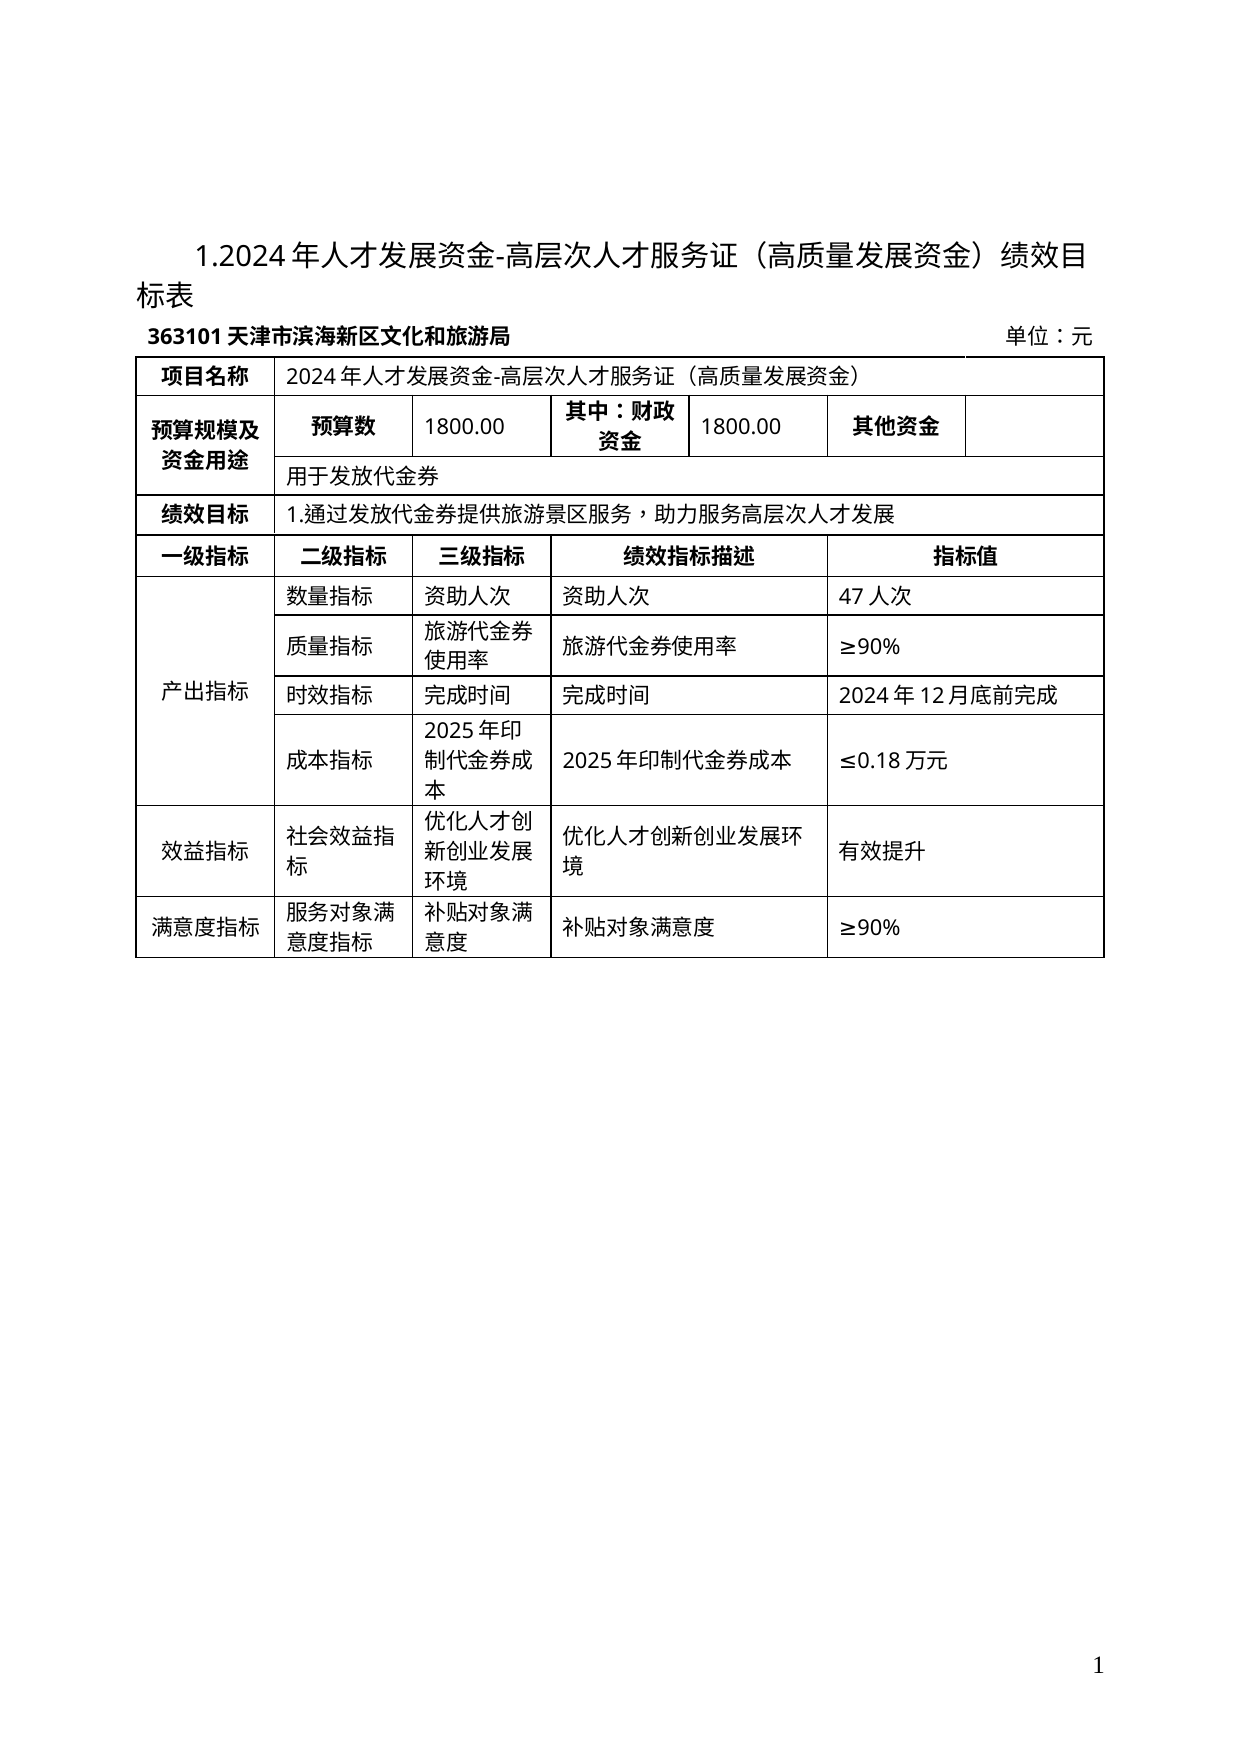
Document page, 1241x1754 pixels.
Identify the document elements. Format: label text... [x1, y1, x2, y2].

table_header 二级指标 [275, 536, 412, 576]
table_cell 优化人才创新创业发展环境 [552, 806, 827, 896]
table_header 三级指标 [413, 536, 550, 576]
table_cell 2024年人才发展资金-高层次人才服务证（高质量发展资金） [275, 358, 1103, 394]
table_cell 满意度指标 [137, 897, 274, 957]
table_cell ≥90% [828, 616, 1103, 675]
table_cell 旅游代金券使用率 [552, 616, 827, 675]
table_cell 项目名称 [137, 358, 274, 394]
table_cell 时效指标 [275, 677, 412, 714]
table_cell ≤0.18万元 [828, 715, 1103, 805]
table_cell 预算规模及资金用途 [137, 396, 274, 494]
table_cell 2025年印制代金券成本 [413, 715, 550, 805]
table_cell 1.通过发放代金券提供旅游景区服务，助力服务高层次人才发展 [275, 496, 1103, 533]
table_cell ≥90% [828, 897, 1103, 957]
table_cell 用于发放代金券 [275, 457, 1103, 494]
table_header 363101天津市滨海新区文化和旅游局 [137, 316, 965, 356]
table_cell 1800.00 [690, 396, 827, 456]
table_cell 产出指标 [137, 577, 274, 805]
table_cell 2025年印制代金券成本 [552, 715, 827, 805]
table_header 一级指标 [137, 536, 274, 576]
table_cell 数量指标 [275, 577, 412, 614]
table_cell 其中：财政 资金 [552, 396, 688, 456]
table_cell 1800.00 [413, 396, 550, 456]
table_cell 2024年12月底前完成 [828, 677, 1103, 714]
table_cell 旅游代金券使用率 [413, 616, 550, 675]
table_header 单位：元 [966, 316, 1103, 356]
table_cell 完成时间 [552, 677, 827, 714]
table_cell 社会效益指标 [275, 806, 412, 896]
table_cell 补贴对象满意度 [552, 897, 827, 957]
text 1.2024年人才发展资金-高层次人才服务证（高质量发展资金）绩效目标表 [136, 235, 1104, 315]
table_cell 资助人次 [552, 577, 827, 614]
table_cell 质量指标 [275, 616, 412, 675]
table_cell 效益指标 [137, 806, 274, 896]
table_header 绩效指标描述 [552, 536, 827, 576]
table_cell 其他资金 [828, 396, 965, 456]
table_cell 绩效目标 [137, 496, 274, 533]
table_cell 资助人次 [413, 577, 550, 614]
table_cell 服务对象满意度指标 [275, 897, 412, 957]
table_cell 47人次 [828, 577, 1103, 614]
table_cell [966, 396, 1103, 456]
table_cell 优化人才创新创业发展环境 [413, 806, 550, 896]
table_cell 预算数 [275, 396, 412, 456]
table_header 指标值 [828, 536, 1103, 576]
table_cell 成本指标 [275, 715, 412, 805]
table_cell 完成时间 [413, 677, 550, 714]
table_cell 补贴对象满意度 [413, 897, 550, 957]
table_cell 有效提升 [828, 806, 1103, 896]
